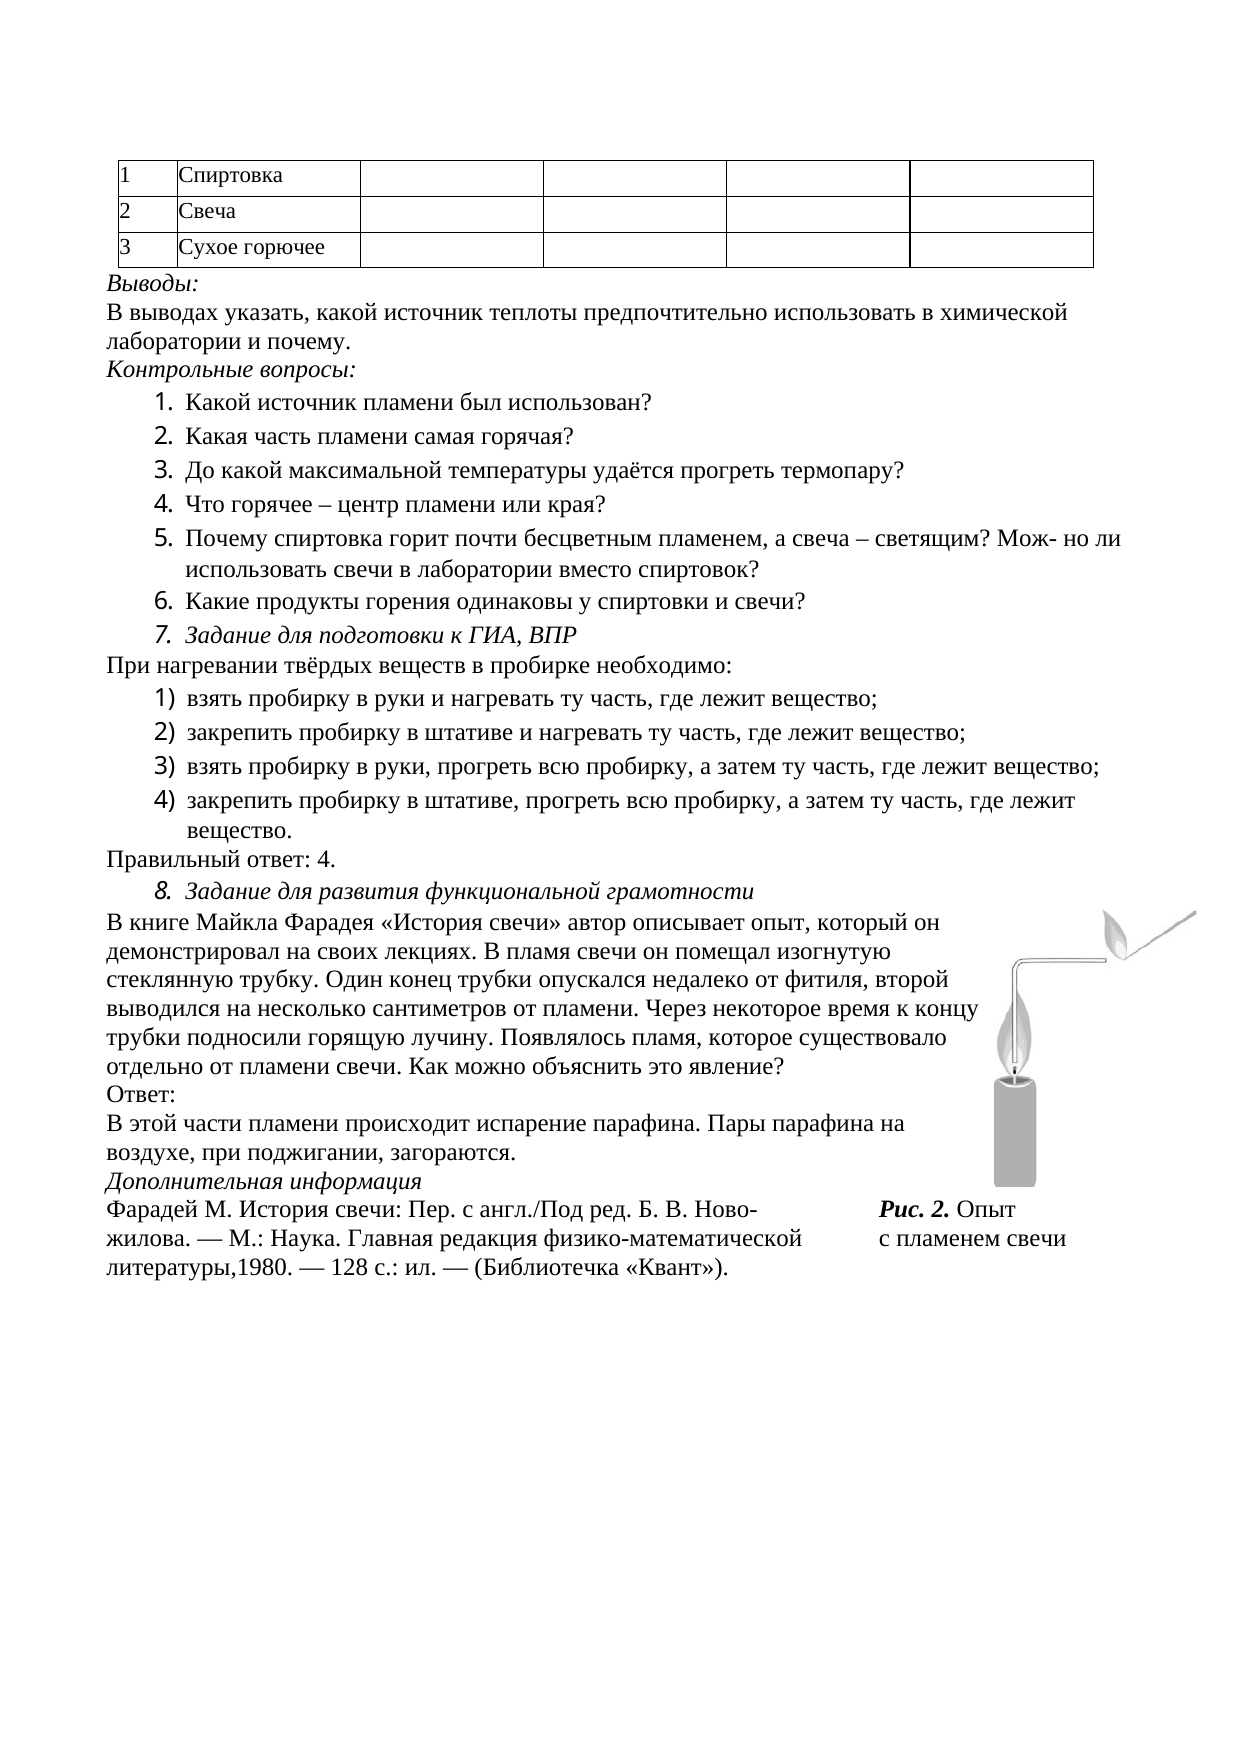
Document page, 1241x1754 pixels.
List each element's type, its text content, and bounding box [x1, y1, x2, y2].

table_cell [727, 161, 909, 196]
list закрепить пробирку в штативе, прогреть всю пробирку, а затем ту часть, где лежит вещество. [153, 781, 1136, 844]
text В книге Майкла Фарадея «История свечи» автор описывает опыт, который он демонстрировал на своих лекциях. В пламя свечи он помещал изогнутую стеклянную трубку. Один конец трубки опускался недалеко от фитиля, второй выводился на несколько сантиметров от пламени. Через некоторое время к концу трубки подносили горящую лучину. Появлялось пламя, которое существовало отдельно от пламени свечи. Как можно объяснить это явление? [106, 907, 1136, 1079]
list Задание для развития функциональной грамотности [153, 873, 1136, 907]
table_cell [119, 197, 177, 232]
text Фарадей М. История свечи: Пер. с англ./Под ред. Б. В. Ново- жилова. — М.: Наука. Главная редакция физико-математической литературы,1980. — 128 с.: ил. — (Библиотечка «Квант»).Рис. 2. Опыт [106, 1194, 840, 1281]
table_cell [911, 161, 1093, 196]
text В выводах указать, какой источник теплоты предпочтительно использовать в химической лаборатории и почему. [106, 297, 1136, 354]
text с пламенем свечи [879, 1223, 1136, 1252]
list До какой максимальной температуры удаётся прогреть термопару? [153, 451, 1136, 486]
picture [993, 909, 1196, 1185]
text Дополнительная информация [106, 1166, 1136, 1194]
text Ответ: [106, 1079, 993, 1108]
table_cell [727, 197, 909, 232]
list закрепить пробирку в штативе и нагревать ту часть, где лежит вещество; [153, 713, 1136, 747]
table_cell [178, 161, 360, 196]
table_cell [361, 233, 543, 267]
text В этой части пламени происходит испарение парафина. Пары парафина на воздухе, при поджигании, загораются. [106, 1108, 993, 1166]
list Задание для подготовки к ГИА, ВПР [153, 616, 1136, 651]
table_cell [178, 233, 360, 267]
list Почему спиртовка горит почти бесцветным пламенем, а свеча – светящим? Мож- но ли использовать свечи в лаборатории вместо спиртовок? [153, 519, 1136, 582]
list взять пробирку в руки, прогреть всю пробирку, а затем ту часть, где лежит вещество; [153, 747, 1136, 781]
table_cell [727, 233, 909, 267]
text Контрольные вопросы: [106, 354, 1136, 383]
list Какой источник пламени был использован? [153, 383, 1136, 417]
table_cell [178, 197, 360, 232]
text Правильный ответ: 4. [106, 844, 1136, 873]
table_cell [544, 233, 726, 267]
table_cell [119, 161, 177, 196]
text Выводы: [106, 268, 1136, 297]
list Какие продукты горения одинаковы у спиртовки и свечи? [153, 582, 1136, 616]
list Что горячее – центр пламени или края? [153, 486, 1136, 519]
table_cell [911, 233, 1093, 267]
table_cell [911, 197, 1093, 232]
text При нагревании твёрдых веществ в пробирке необходимо: [106, 651, 1136, 679]
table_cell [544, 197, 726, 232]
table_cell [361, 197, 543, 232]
list Какая часть пламени самая горячая? [153, 417, 1136, 451]
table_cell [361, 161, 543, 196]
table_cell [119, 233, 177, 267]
list взять пробирку в руки и нагревать ту часть, где лежит вещество; [153, 679, 1136, 713]
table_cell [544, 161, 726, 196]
